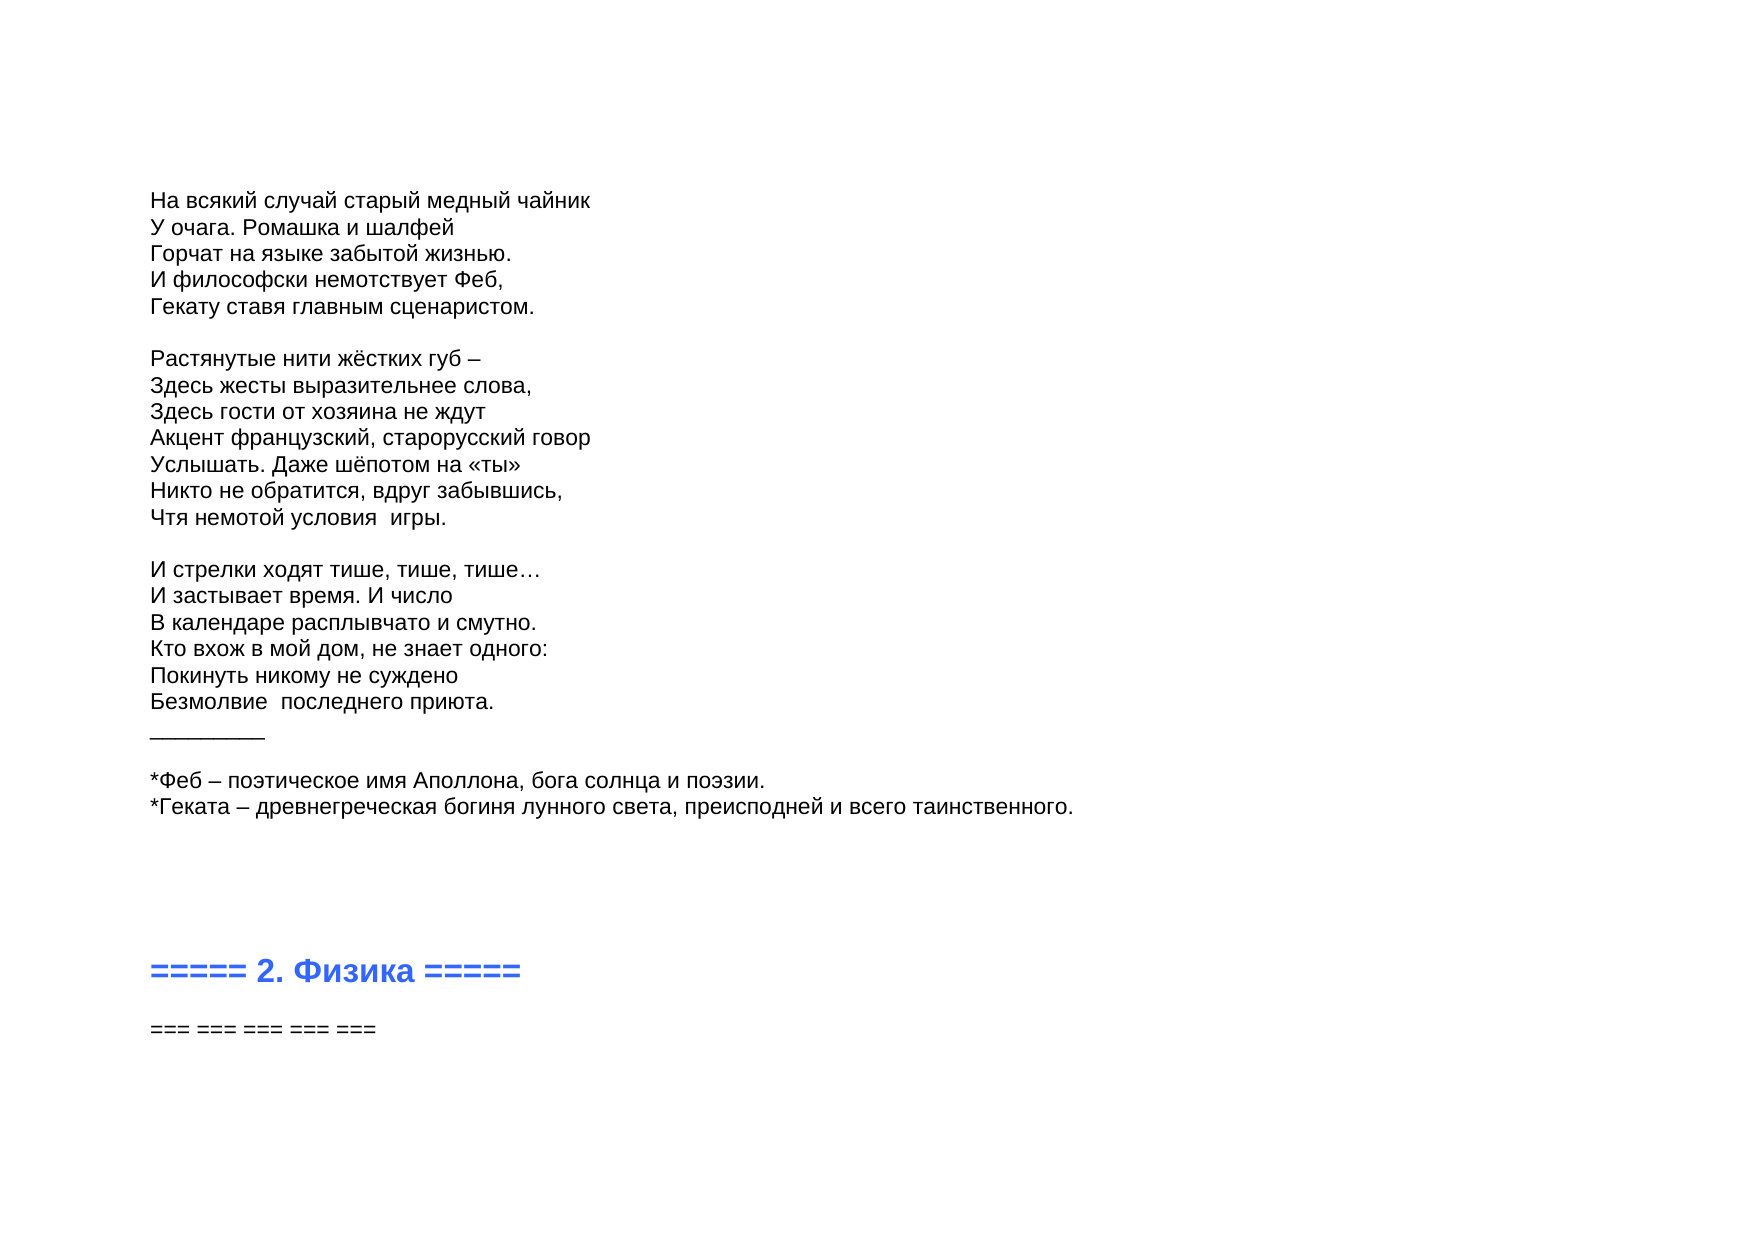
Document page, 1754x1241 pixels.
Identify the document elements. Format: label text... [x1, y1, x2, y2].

text ===== 2. Физика ===== [150, 951, 1604, 990]
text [150, 187, 1604, 714]
text === === === === === [150, 1016, 1604, 1043]
text _________ *Феб – поэтическое имя Аполлона, бога солнца и поэзии. *Геката – древнегреческая богиня лунного света, преисподней и всего таинственного. [150, 714, 1604, 820]
